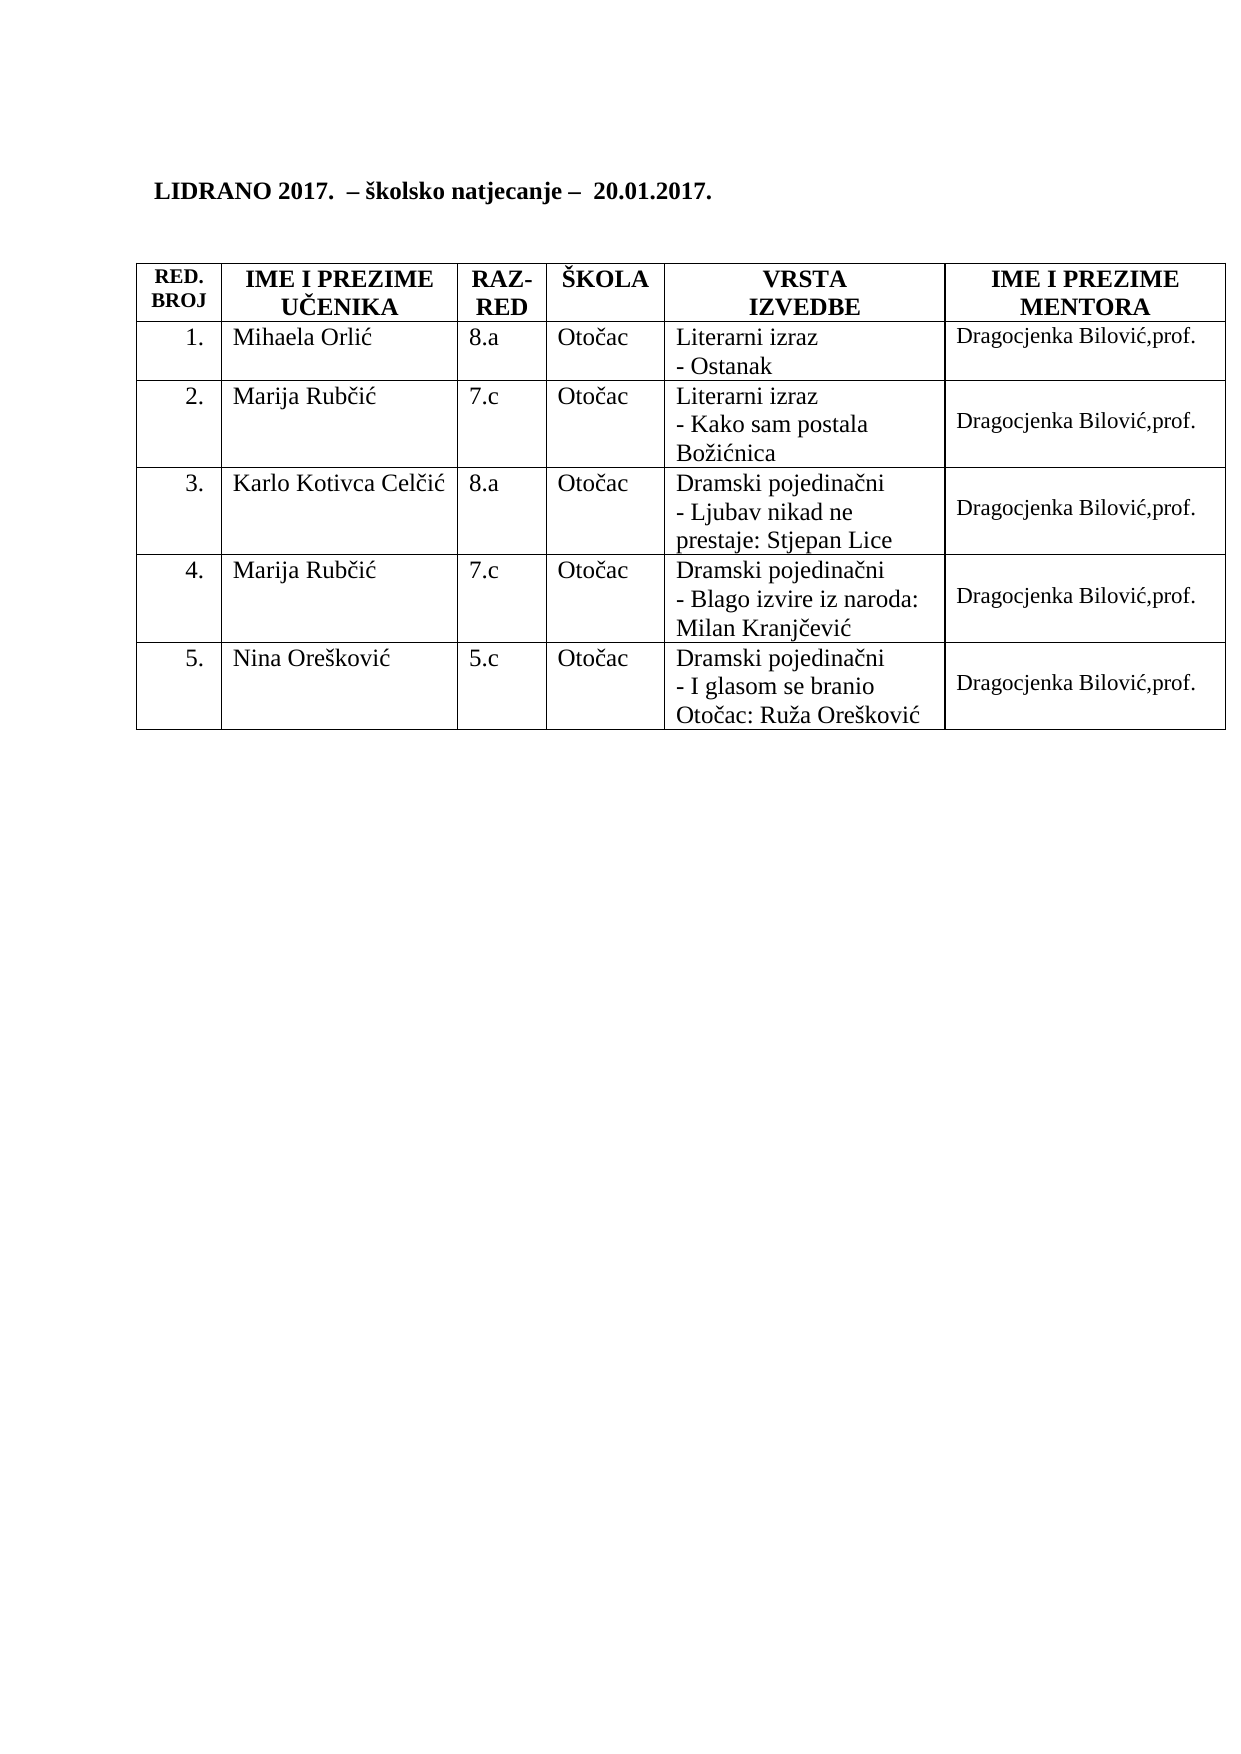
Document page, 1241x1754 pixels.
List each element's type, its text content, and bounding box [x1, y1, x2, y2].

table_cell Marija Rubčić [222, 555, 457, 642]
table_cell Karlo Kotivca Celčić [222, 468, 457, 554]
table_header RAZ- RED [458, 264, 546, 321]
table_cell Dragocjenka Bilović,prof. [946, 381, 1225, 467]
table_cell Marija Rubčić [222, 381, 457, 467]
table_cell 8.a [458, 322, 546, 380]
table_cell Dramski pojedinačni - Blago izvire iz naroda: Milan Kranjčević [665, 555, 944, 642]
table_cell Dramski pojedinačni - Ljubav nikad ne prestaje: Stjepan Lice [665, 468, 944, 554]
table_header VRSTA IZVEDBE [665, 264, 944, 321]
table_cell Dragocjenka Bilović,prof. [946, 643, 1225, 729]
table_cell Otočac [547, 555, 664, 642]
table_cell [137, 468, 221, 554]
table_cell [137, 322, 221, 380]
table_header ŠKOLA [547, 264, 664, 321]
table_cell Literarni izraz - Ostanak [665, 322, 944, 380]
table_cell Dramski pojedinačni - I glasom se branio Otočac: Ruža Orešković [665, 643, 944, 729]
table_cell Mihaela Orlić [222, 322, 457, 380]
table_cell Dragocjenka Bilović,prof. [946, 468, 1225, 554]
table_cell 7.c [458, 555, 546, 642]
table_cell Dragocjenka Bilović,prof. [946, 322, 1225, 380]
table_cell Nina Orešković [222, 643, 457, 729]
text LIDRANO 2017. – školsko natjecanje – 20.01.2017. [148, 176, 1093, 205]
table_cell Otočac [547, 643, 664, 729]
table_header IME I PREZIME UČENIKA [222, 264, 457, 321]
table_cell 7.c [458, 381, 546, 467]
table_header RED. BROJ [137, 264, 221, 321]
table_header IME I PREZIME MENTORA [946, 264, 1225, 321]
table_cell 8.a [458, 468, 546, 554]
table_cell Literarni izraz - Kako sam postala Božićnica [665, 381, 944, 467]
table_cell [137, 381, 221, 467]
table_cell Dragocjenka Bilović,prof. [946, 555, 1225, 642]
table_cell Otočac [547, 322, 664, 380]
table_cell 5.c [458, 643, 546, 729]
table_cell [137, 555, 221, 642]
table_cell Otočac [547, 381, 664, 467]
table_cell [137, 643, 221, 729]
table_cell Otočac [547, 468, 664, 554]
